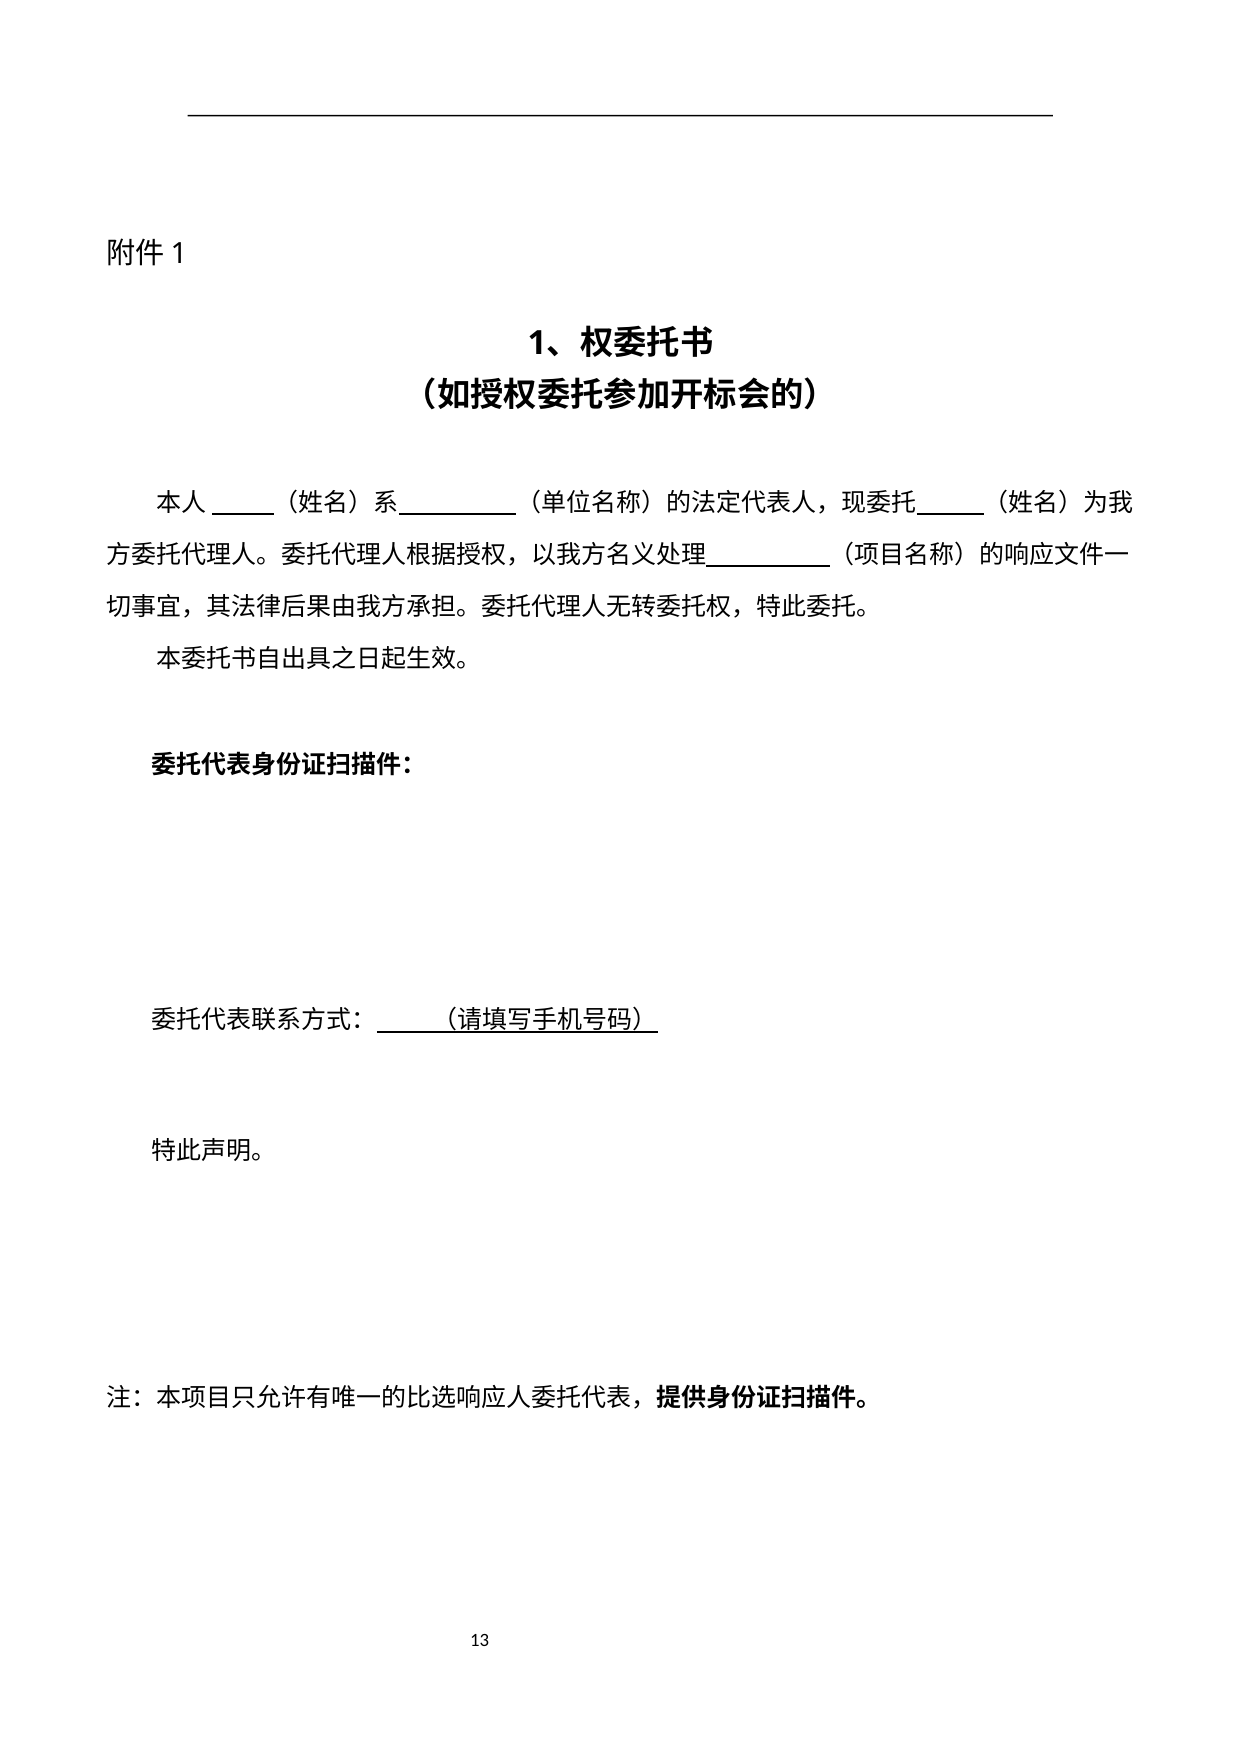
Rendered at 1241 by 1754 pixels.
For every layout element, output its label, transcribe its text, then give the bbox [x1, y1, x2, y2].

text 委托代表身份证扫描件： [106, 730, 1134, 795]
text 附件1 [106, 219, 1134, 284]
text 注：本项目只允许有唯一的比选响应人委托代表，提供身份证扫描件。 [106, 1363, 1134, 1428]
list 本人 （姓名）系 （单位名称）的法定代表人，现委托 （姓名）为我方委托代理人。委托代理人根据授权，以我方名义处理 （项目名称）的响应文件一切事宜，其法律后果由我方承担。委托代理人无转委托权，特此委托。 [106, 469, 1134, 626]
list 本委托书自出具之日起生效。 [106, 626, 1134, 678]
text 委托代表联系方式： （请填写手机号码） [106, 986, 1134, 1051]
list 1、权委托书 [106, 313, 1134, 365]
text 特此声明。 [106, 1116, 1134, 1181]
list （如授权委托参加开标会的） [106, 365, 1134, 417]
